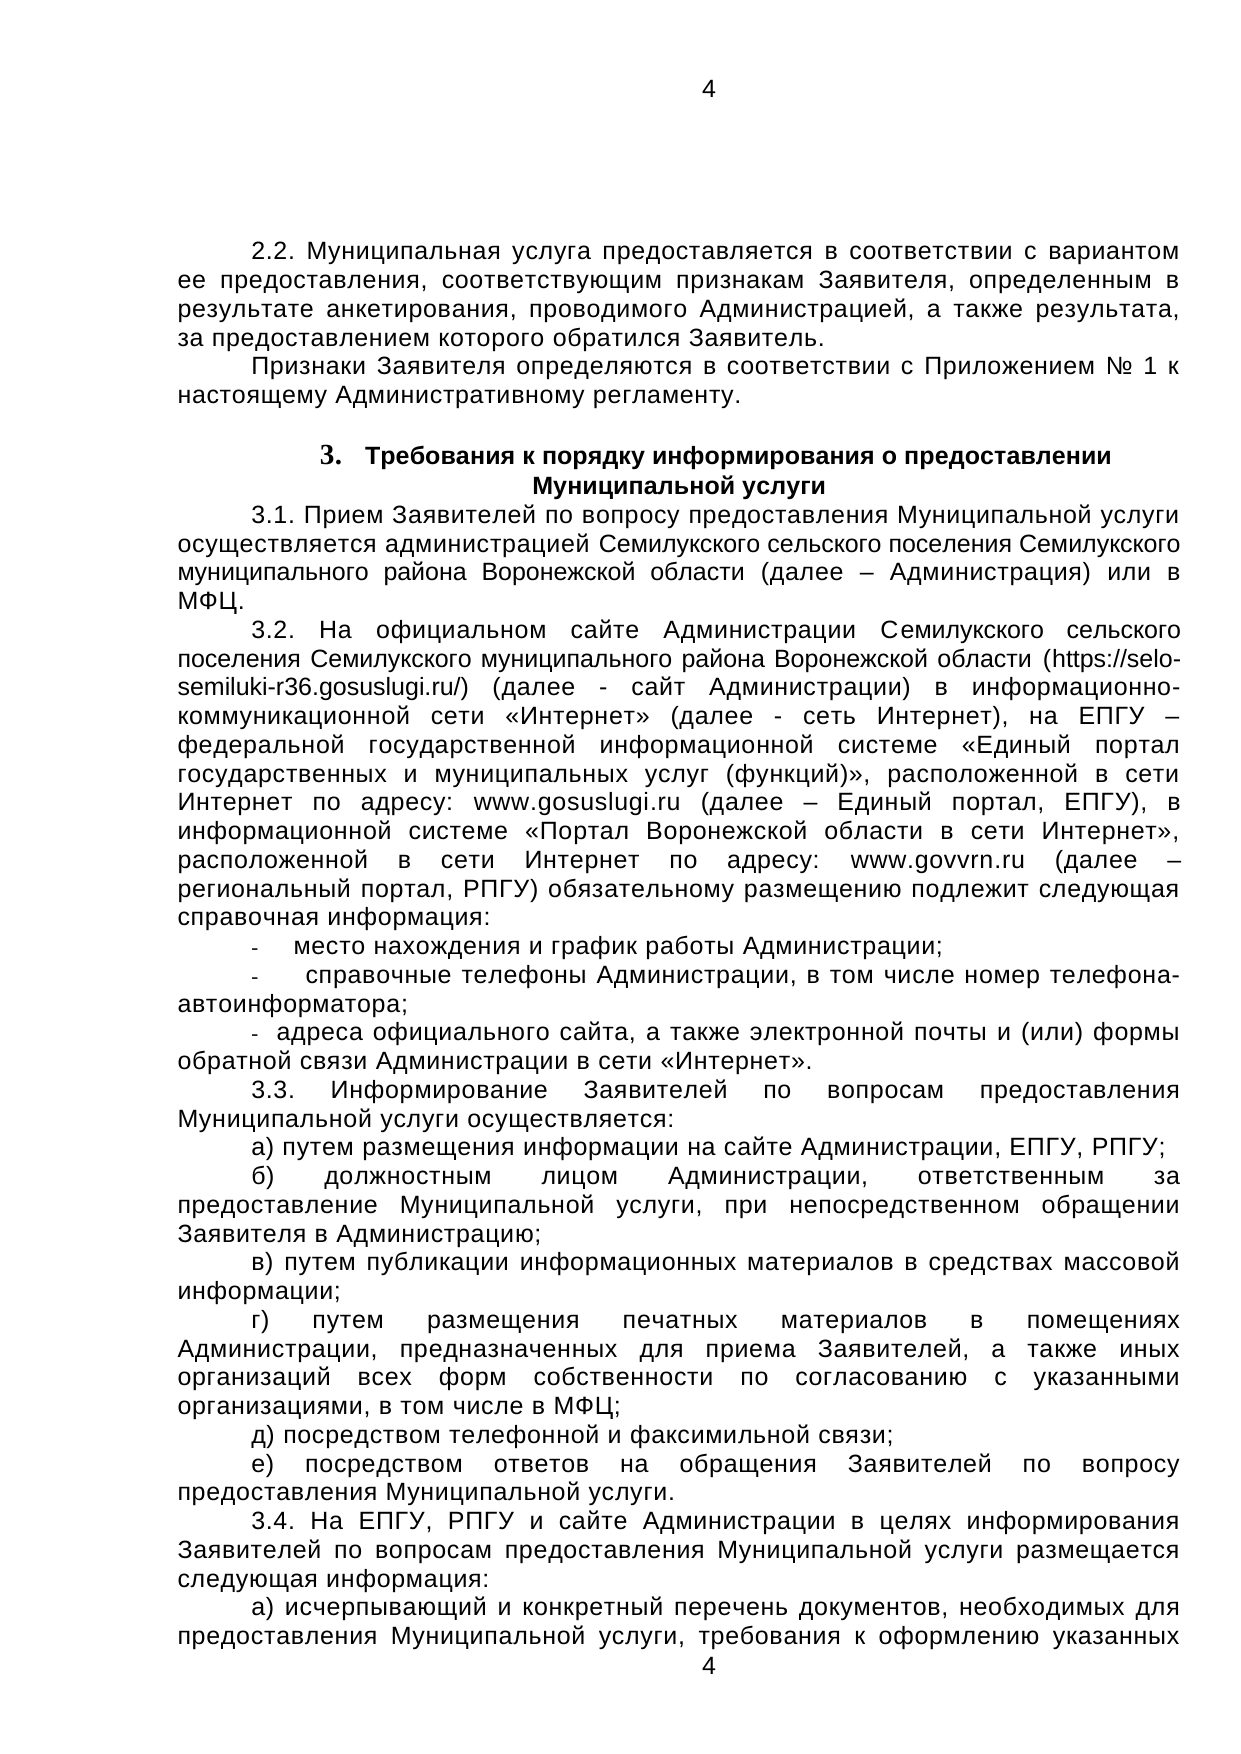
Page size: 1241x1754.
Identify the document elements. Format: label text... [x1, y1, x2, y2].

text 3.1. Прием Заявителей по вопросу предоставления Муниципальной услуги осуществляется администрацией Семилукского сельского поселения Семилукского муниципального района Воронежской области (далее – Администрация) или в МФЦ. [177, 500, 1181, 615]
list адреса официального сайта, а также электронной почты и (или) формы обратной связи Администрации в сети «Интернет». [177, 1017, 1181, 1075]
text б) должностным лицом Администрации, ответственным за предоставление Муниципальной услуги, при непосредственном обращении Заявителя в Администрацию; [177, 1161, 1181, 1247]
list Требования к порядку информирования о предоставлении Муниципальной услуги [177, 437, 1181, 500]
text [177, 1592, 1181, 1650]
list справочные телефоны Администрации, в том числе номер телефона-автоинформатора; [177, 960, 1181, 1017]
text 3.2. На официальном сайте Администрации Семилукского сельского поселения Семилукского муниципального района Воронежской области (https://selo-semiluki-r36.gosuslugi.ru/) (далее - сайт Администрации) в информационно-коммуникационной сети «Интернет» (далее - сеть Интернет), на ЕПГУ – федеральной государственной информационной системе «Единый портал государственных и муниципальных услуг (функций)», расположенной в сети Интернет по адресу: www.gosuslugi.ru (далее – Единый портал, ЕПГУ), в информационной системе «Портал Воронежской области в сети Интернет», расположенной в сети Интернет по адресу: www.govvrn.ru (далее – региональный портал, РПГУ) обязательному размещению подлежит следующая справочная информация: [177, 615, 1181, 931]
text г) путем размещения печатных материалов в помещениях Администрации, предназначенных для приема Заявителей, а также иных организаций всех форм собственности по согласованию с указанными организациями, в том числе в МФЦ; [177, 1305, 1181, 1420]
list место нахождения и график работы Администрации; [177, 931, 1181, 960]
text е) посредством ответов на обращения Заявителей по вопросу предоставления Муниципальной услуги. [177, 1448, 1181, 1506]
text а) путем размещения информации на сайте Администрации, ЕПГУ, РПГУ; [177, 1132, 1181, 1161]
text 3.4. На ЕПГУ, РПГУ и сайте Администрации в целях информирования Заявителей по вопросам предоставления Муниципальной услуги размещается следующая информация: [177, 1506, 1181, 1592]
text Признаки Заявителя определяются в соответствии с Приложением № 1 к настоящему Административному регламенту. [177, 351, 1181, 409]
text 2.2. Муниципальная услуга предоставляется в соответствии с вариантом ее предоставления, соответствующим признакам Заявителя, определенным в результате анкетирования, проводимого Администрацией, а также результата, за предоставлением которого обратился Заявитель. [177, 236, 1181, 351]
text д) посредством телефонной и факсимильной связи; [177, 1420, 1181, 1448]
text 3.3. Информирование Заявителей по вопросам предоставления Муниципальной услуги осуществляется: [177, 1075, 1181, 1132]
text в) путем публикации информационных материалов в средствах массовой информации; [177, 1247, 1181, 1305]
